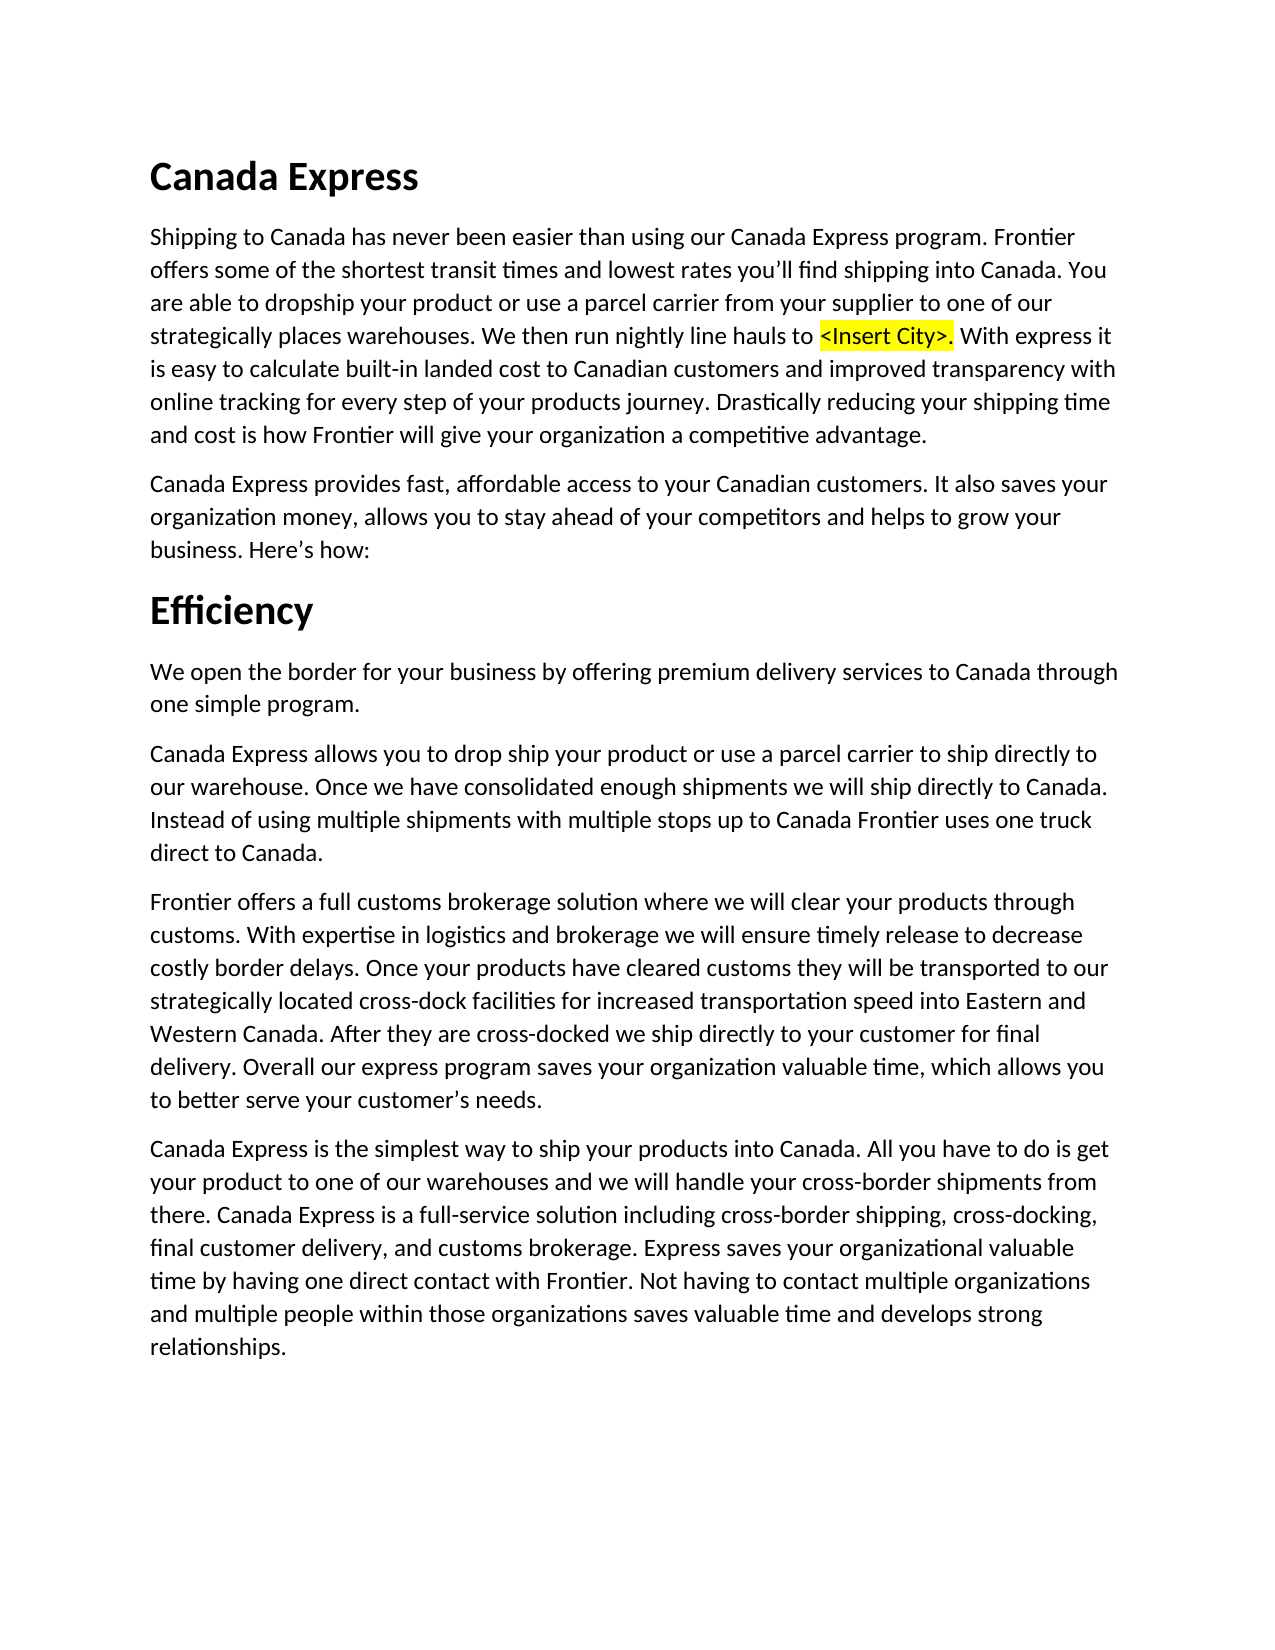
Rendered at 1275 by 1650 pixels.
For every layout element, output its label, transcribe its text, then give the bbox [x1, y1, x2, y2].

text Shipping to Canada has never been easier than using our Canada Express program. Frontier offers some of the shortest transit times and lowest rates you’ll find shipping into Canada. You are able to dropship your product or use a parcel carrier from your supplier to one of our strategically places warehouses. We then run nightly line hauls to <Insert City>. With express it is easy to calculate built-in landed cost to Canadian customers and improved transparency with online tracking for every step of your products journey. Drastically reducing your shipping time and cost is how Frontier will give your organization a competitive advantage. [150, 222, 1125, 449]
text Canada Express [150, 150, 1125, 201]
text Frontier offers a full customs brokerage solution where we will clear your products through customs. With expertise in logistics and brokerage we will ensure timely release to decrease costly border delays. Once your products have cleared customs they will be transported to our strategically located cross-dock facilities for increased transportation speed into Eastern and Western Canada. After they are cross-docked we ship directly to your customer for final delivery. Overall our express program saves your organization valuable time, which allows you to better serve your customer’s needs. [150, 886, 1125, 1114]
text Canada Express allows you to drop ship your product or use a parcel carrier to ship directly to our warehouse. Once we have consolidated enough shipments we will ship directly to Canada. Instead of using multiple shipments with multiple stops up to Canada Frontier uses one truck direct to Canada. [150, 738, 1125, 867]
text We open the border for your business by offering premium delivery services to Canada through one simple program. [150, 656, 1125, 719]
text Canada Express provides fast, affordable access to your Canadian customers. It also saves your organization money, allows you to stay ahead of your competitors and helps to grow your business. Here’s how: [150, 469, 1125, 565]
text Efficiency [150, 584, 1125, 635]
text Canada Express is the simplest way to ship your products into Canada. All you have to do is get your product to one of our warehouses and we will handle your cross-border shipments from there. Canada Express is a full-service solution including cross-border shipping, cross-docking, final customer delivery, and customs brokerage. Express saves your organizational valuable time by having one direct contact with Frontier. Not having to contact multiple organizations and multiple people within those organizations saves valuable time and develops strong relationships. [150, 1133, 1125, 1362]
